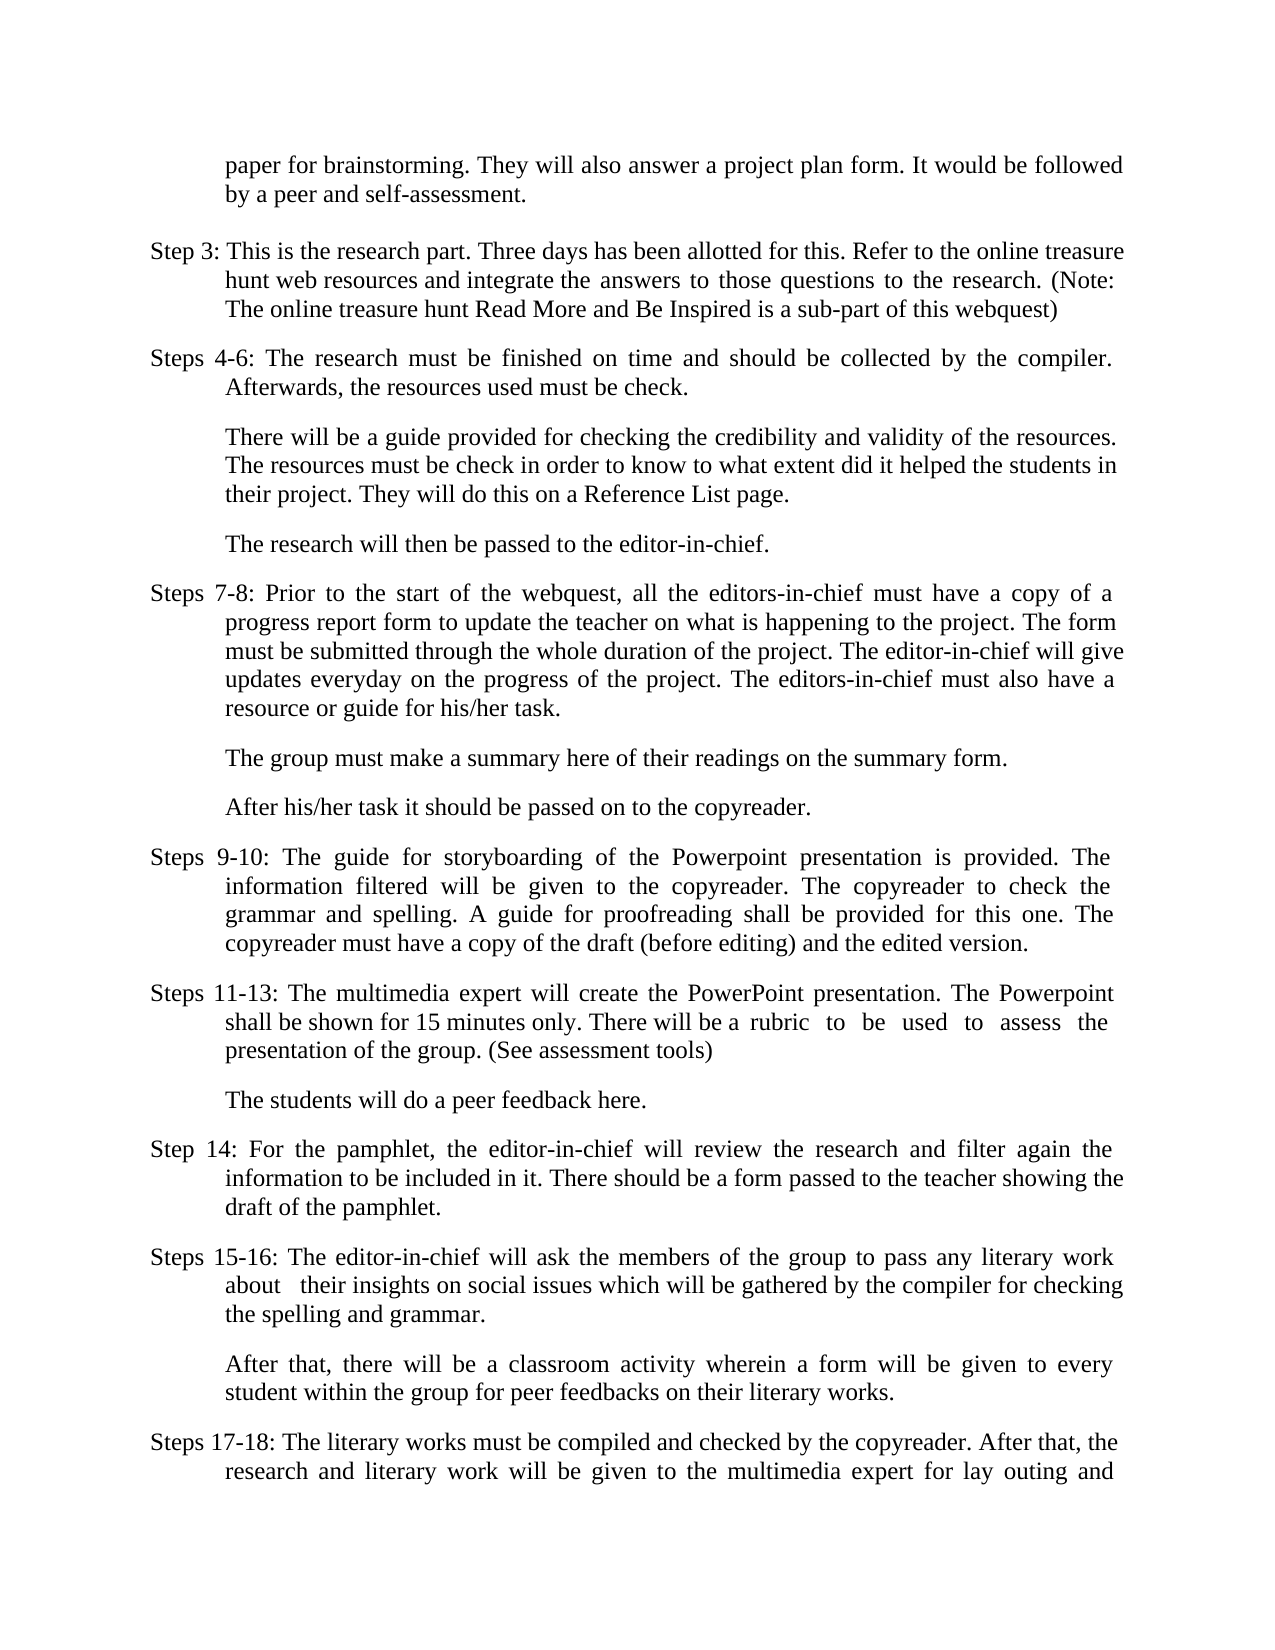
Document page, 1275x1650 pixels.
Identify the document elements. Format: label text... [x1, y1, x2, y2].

text Steps 9-10: The guide for storyboarding of the Powerpoint presentation is provided. The information filtered will be given to the copyreader. The copyreader to check the grammar and spelling. A guide for proofreading shall be provided for this one. The copyreader must have a copy of the draft (before editing) and the edited version. [150, 842, 1125, 957]
text Step 3: This is the research part. Three days has been allotted for this. Refer to the online treasure hunt web resources and integrate the answers to those questions to the research. (Note: The online treasure hunt Read More and Be Inspired is a sub-part of this webquest) [150, 236, 1125, 322]
text Steps 11-13: The multimedia expert will create the PowerPoint presentation. The Powerpoint shall be shown for 15 minutes only. There will be a rubric to be used to assess the presentation of the group. (See assessment tools) [150, 978, 1125, 1064]
text After that, there will be a classroom activity wherein a form will be given to every student within the group for peer feedbacks on their literary works. [150, 1349, 1125, 1406]
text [150, 1427, 1125, 1484]
text Steps 7-8: Prior to the start of the webquest, all the editors-in-chief must have a copy of a progress report form to update the teacher on what is happening to the project. The form must be submitted through the whole duration of the project. The editor-in-chief will give updates everyday on the progress of the project. The editors-in-chief must also have a resource or guide for his/her task. [150, 578, 1125, 722]
text The research will then be passed to the editor-in-chief. [150, 529, 1125, 557]
text Steps 15-16: The editor-in-chief will ask the members of the group to pass any literary work about their insights on social issues which will be gathered by the compiler for checking the spelling and grammar. [150, 1242, 1125, 1328]
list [150, 150, 1125, 207]
text The group must make a summary here of their readings on the summary form. [150, 743, 1125, 772]
text There will be a guide provided for checking the credibility and validity of the resources. The resources must be check in order to know to what extent did it helped the students in their project. They will do this on a Reference List page. [150, 422, 1125, 508]
text Step 14: For the pamphlet, the editor-in-chief will review the research and filter again the information to be included in it. There should be a form passed to the teacher showing the draft of the pamphlet. [150, 1134, 1125, 1221]
text The students will do a peer feedback here. [150, 1085, 1125, 1114]
text Steps 4-6: The research must be finished on time and should be collected by the compiler. Afterwards, the resources used must be check. [150, 343, 1125, 401]
text After his/her task it should be passed on to the copyreader. [150, 792, 1125, 821]
